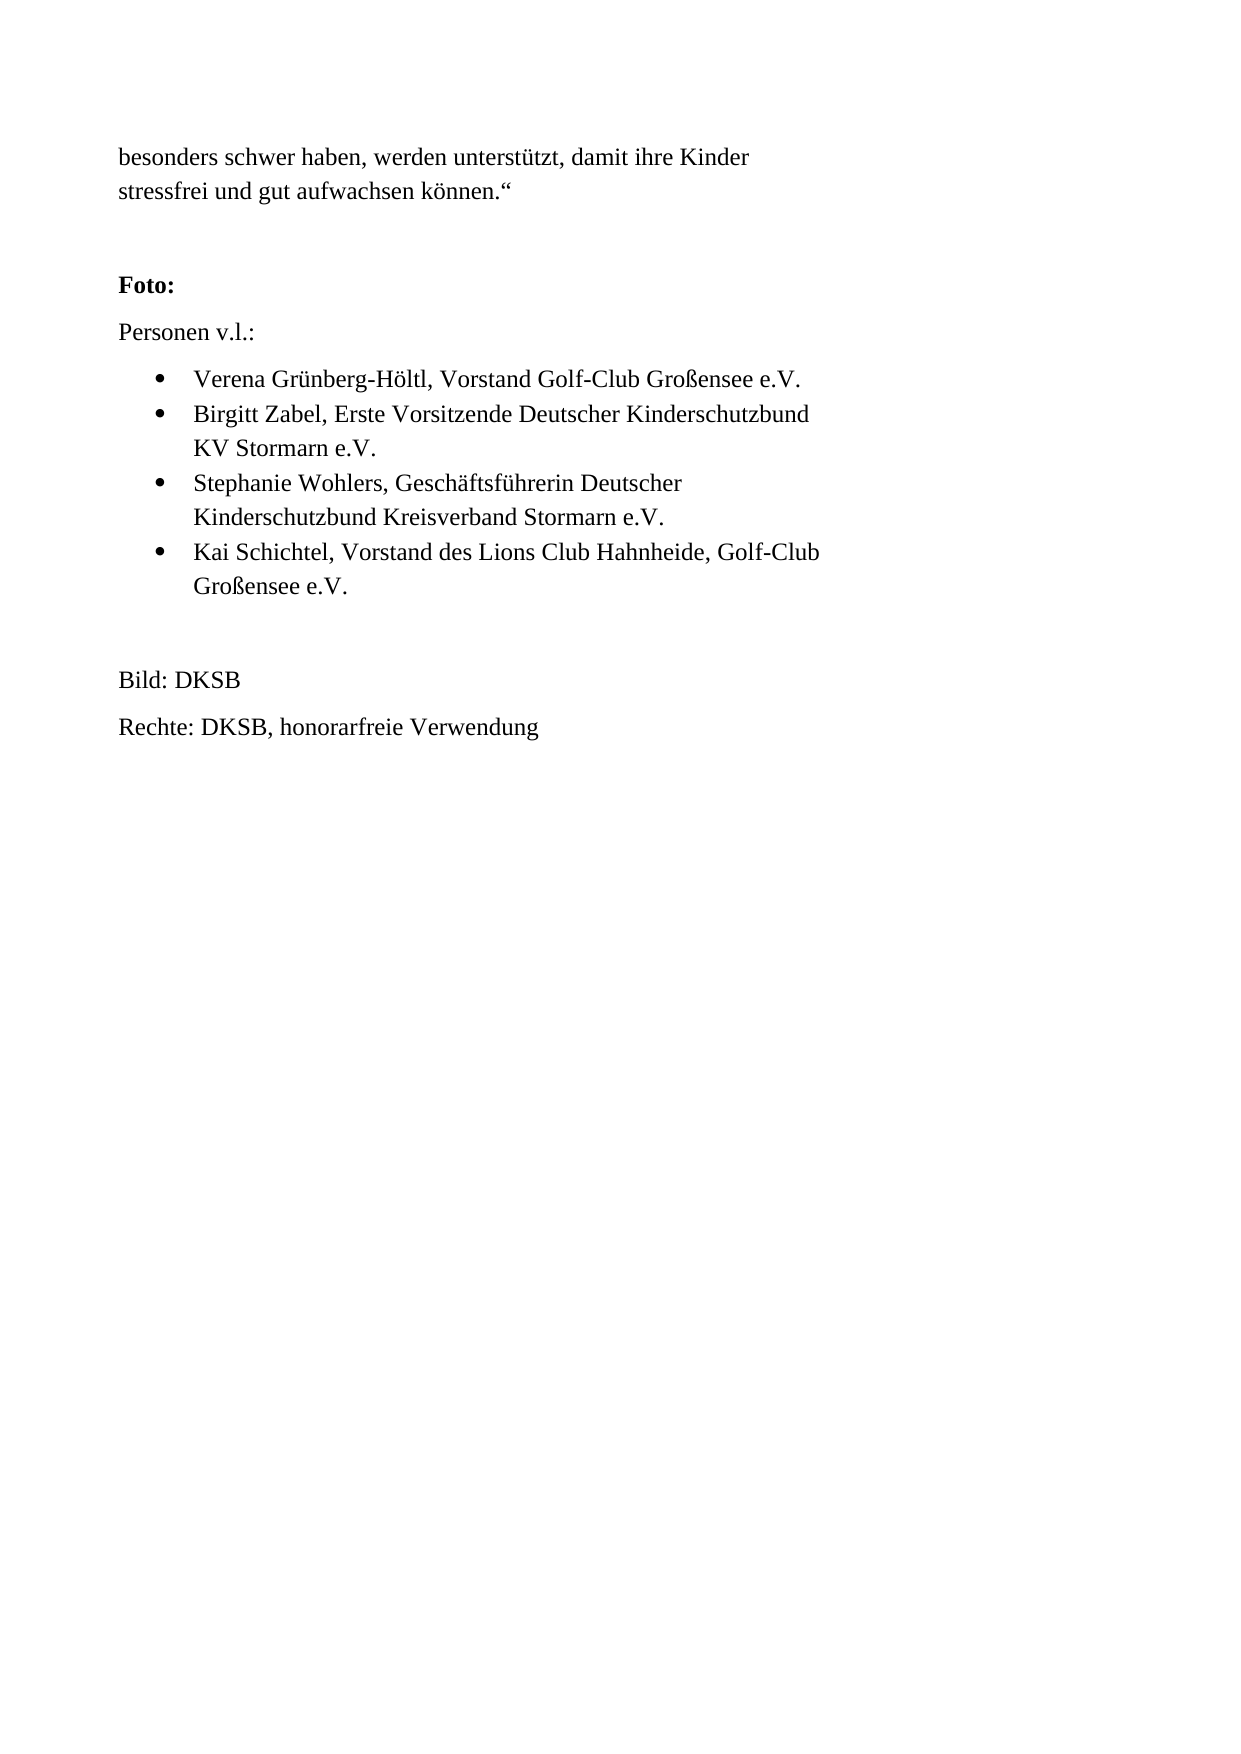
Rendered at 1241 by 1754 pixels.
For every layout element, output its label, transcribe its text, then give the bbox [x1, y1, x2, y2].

text Bild: DKSB [118, 665, 827, 694]
text Foto: [118, 270, 827, 299]
text Personen v.l.: [118, 317, 827, 346]
list Birgitt Zabel, Erste Vorsitzende Deutscher Kinderschutzbund KV Stormarn e.V. [156, 399, 827, 462]
list Verena Grünberg-Höltl, Vorstand Golf-Club Großensee e.V. [156, 364, 827, 393]
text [118, 142, 827, 205]
list Kai Schichtel, Vorstand des Lions Club Hahnheide, Golf-Club Großensee e.V. [156, 537, 827, 600]
list Stephanie Wohlers, Geschäftsführerin Deutscher Kinderschutzbund Kreisverband Stormarn e.V. [156, 468, 827, 531]
text Rechte: DKSB, honorarfreie Verwendung [118, 712, 827, 741]
